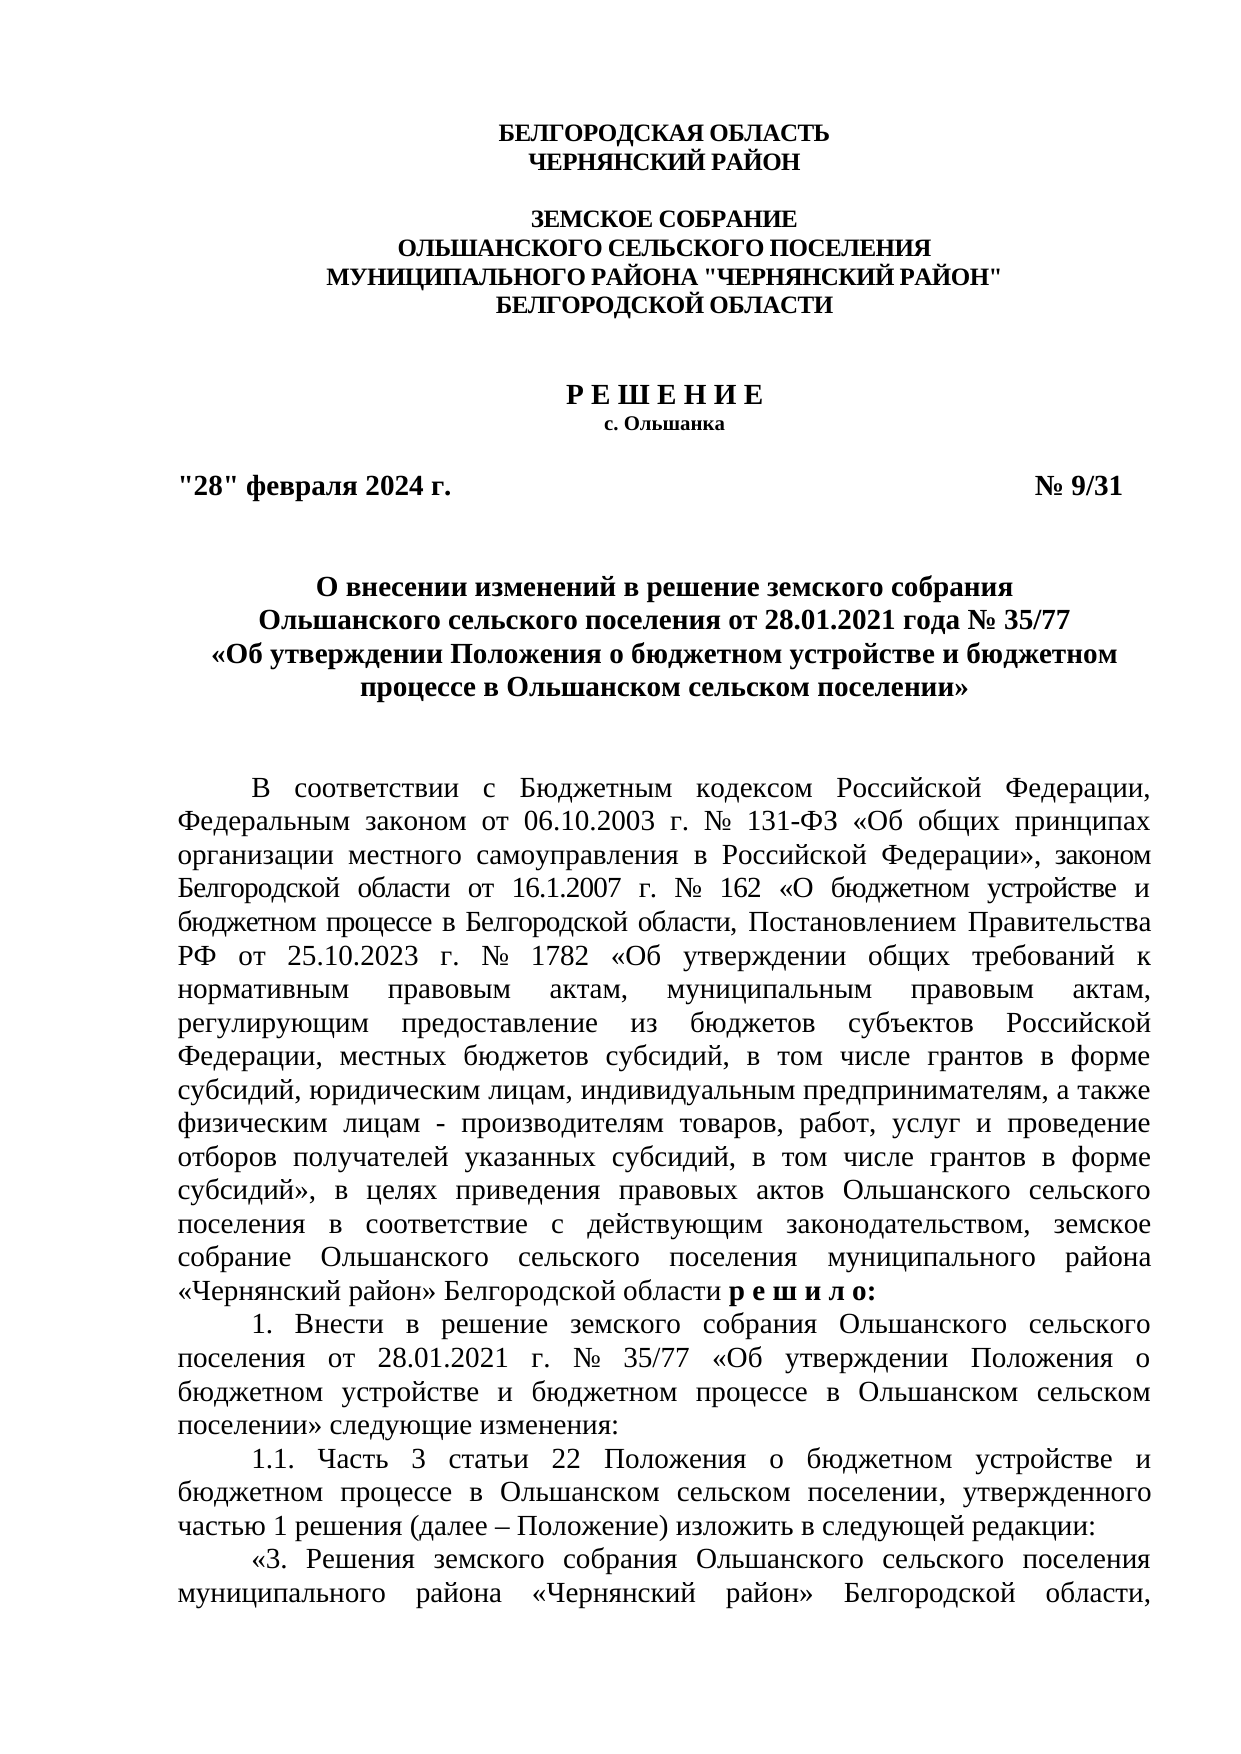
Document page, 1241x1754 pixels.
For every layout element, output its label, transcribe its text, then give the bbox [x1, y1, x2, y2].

text ЧЕРНЯНСКИЙ РАЙОН [177, 147, 1152, 176]
text "28" февраля 2024 г. № 9/31 [177, 468, 1152, 502]
text с. Ольшанка [177, 410, 1152, 434]
text БЕЛГОРОДСКАЯ ОБЛАСТЬ [177, 118, 1152, 147]
text Ольшанского сельского поселения от 28.01.2021 года № 35/77 [177, 602, 1152, 636]
text ОЛЬШАНСКОГО СЕЛЬСКОГО ПОСЕЛЕНИЯ [177, 233, 1152, 262]
list 1.1. Часть 3 статьи 22 Положения о бюджетном устройстве и бюджетном процессе в Ольшанском сельском поселении, утвержденного частью 1 решения (далее – Положение) изложить в следующей редакции: [177, 1441, 1152, 1541]
text Р Е Ш Е Н И Е [177, 377, 1152, 410]
text О внесении изменений в решение земского собрания [177, 569, 1152, 602]
text ЗЕМСКОЕ СОБРАНИЕ [177, 204, 1152, 233]
text МУНИЦИПАЛЬНОГО РАЙОНА "ЧЕРНЯНСКИЙ РАЙОН" [177, 262, 1152, 291]
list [177, 1541, 1152, 1608]
text В соответствии с Бюджетным кодексом Российской Федерации, Федеральным законом от 06.10.2003 г. № 131-ФЗ «Об общих принципах организации местного самоуправления в Российской Федерации», законом Белгородской области от 16.1.2007 г. № 162 «О бюджетном устройстве и бюджетном процессе в Белгородской области, Постановлением Правительства РФ от 25.10.2023 г. № 1782 «Об утверждении общих требований к нормативным правовым актам, муниципальным правовым актам, регулирующим предоставление из бюджетов субъектов Российской Федерации, местных бюджетов субсидий, в том числе грантов в форме субсидий, юридическим лицам, индивидуальным предпринимателям, а также физическим лицам - производителям товаров, работ, услуг и проведение отборов получателей указанных субсидий, в том числе грантов в форме субсидий», в целях приведения правовых актов Ольшанского сельского поселения в соответствие с действующим законодательством, земское собрание Ольшанского сельского поселения муниципального района «Чернянский район» Белгородской области р е ш и л о: [177, 770, 1152, 1307]
text БЕЛГОРОДСКОЙ ОБЛАСТИ [177, 291, 1152, 319]
text «Об утверждении Положения о бюджетном устройстве и бюджетном процессе в Ольшанском сельском поселении» [177, 636, 1152, 703]
text 1. Внести в решение земского собрания Ольшанского сельского поселения от 28.01.2021 г. № 35/77 «Об утверждении Положения о бюджетном устройстве и бюджетном процессе в Ольшанском сельском поселении» следующие изменения: [177, 1307, 1152, 1441]
